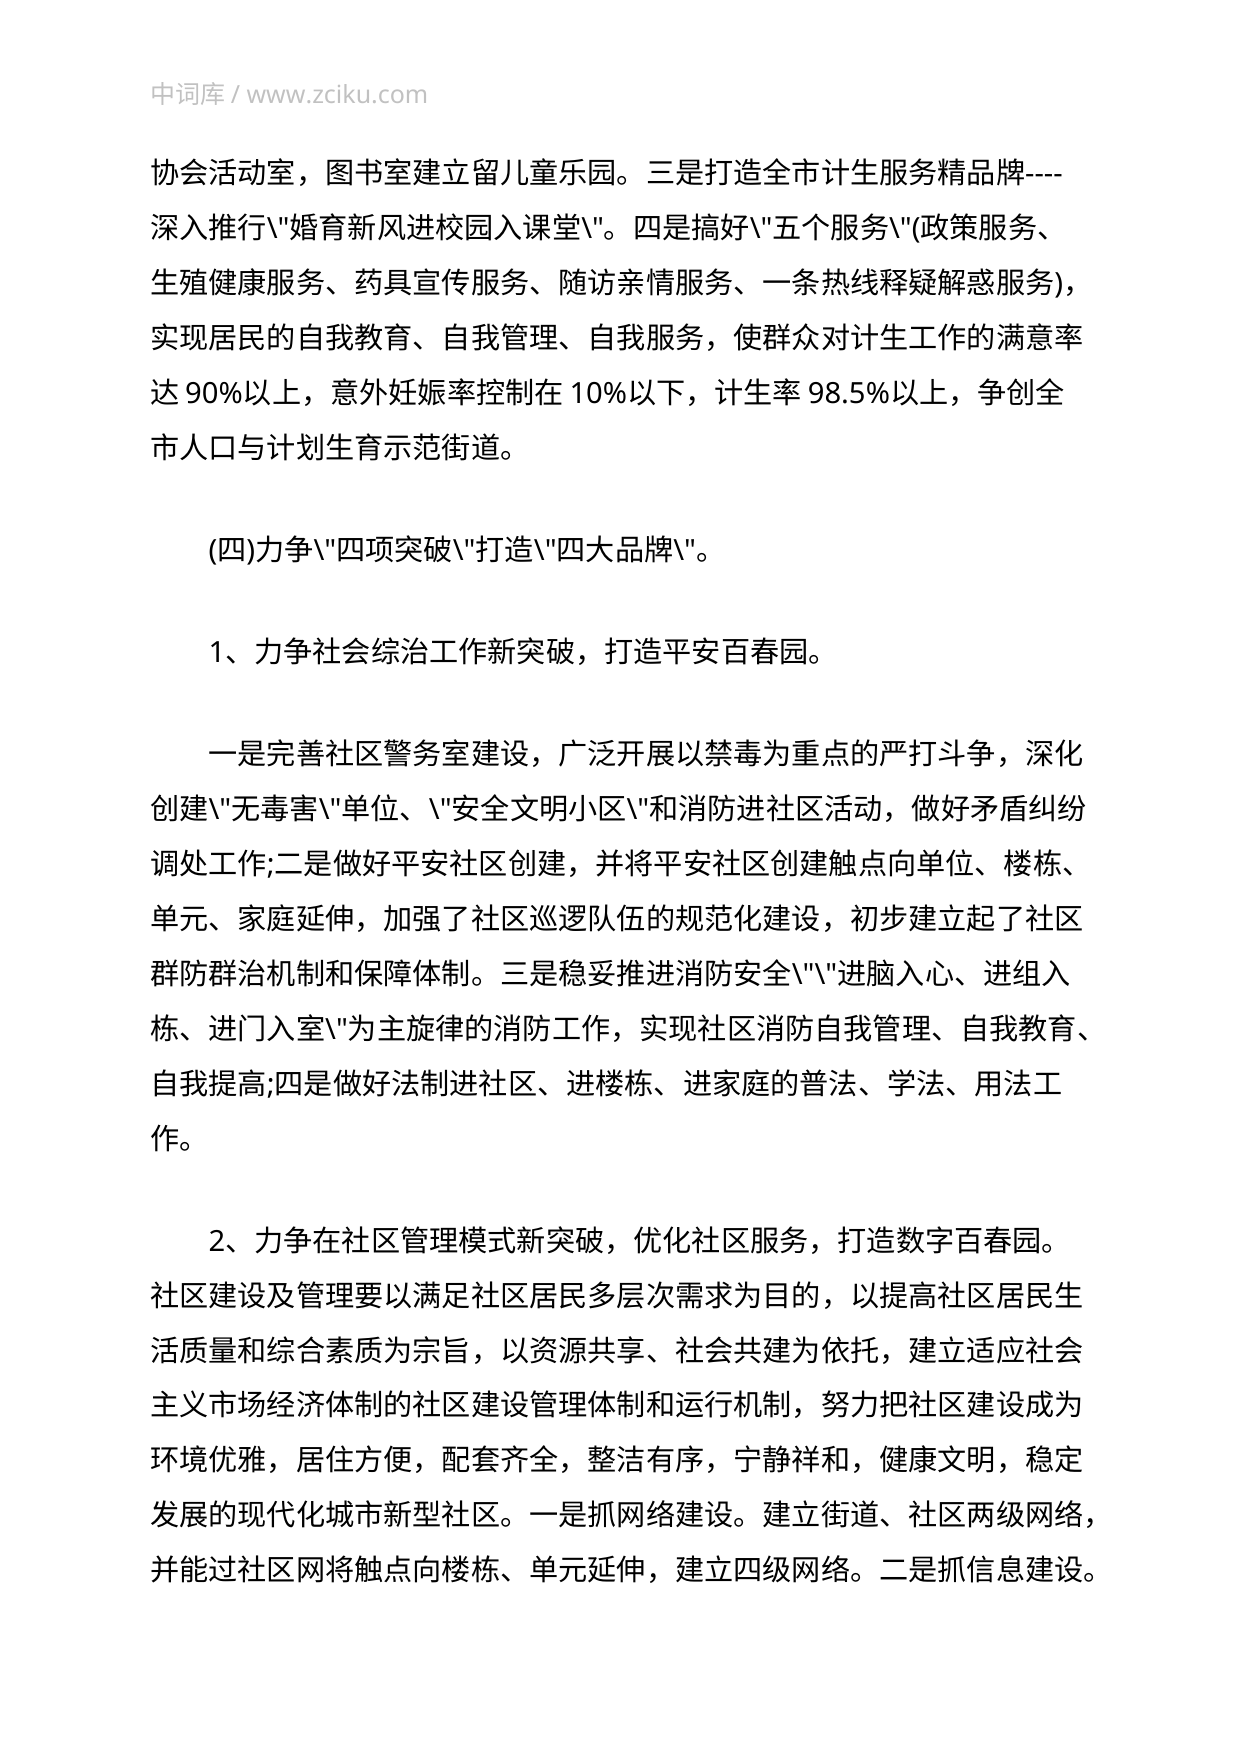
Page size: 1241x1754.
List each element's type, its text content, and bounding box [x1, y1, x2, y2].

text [150, 150, 1090, 467]
text (四)力争\"四项突破\"打造\"四大品牌\"。 [150, 527, 1090, 569]
text 1、力争社会综治工作新突破，打造平安百春园。 [150, 629, 1090, 671]
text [150, 1217, 1090, 1589]
text 一是完善社区警务室建设，广泛开展以禁毒为重点的严打斗争，深化创建\"无毒害\"单位、\"安全文明小区\"和消防进社区活动，做好矛盾纠纷调处工作;二是做好平安社区创建，并将平安社区创建触点向单位、楼栋、单元、家庭延伸，加强了社区巡逻队伍的规范化建设，初步建立起了社区群防群治机制和保障体制。三是稳妥推进消防安全\"\"进脑入心、进组入栋、进门入室\"为主旋律的消防工作，实现社区消防自我管理、自我教育、自我提高;四是做好法制进社区、进楼栋、进家庭的普法、学法、用法工作。 [150, 731, 1090, 1158]
